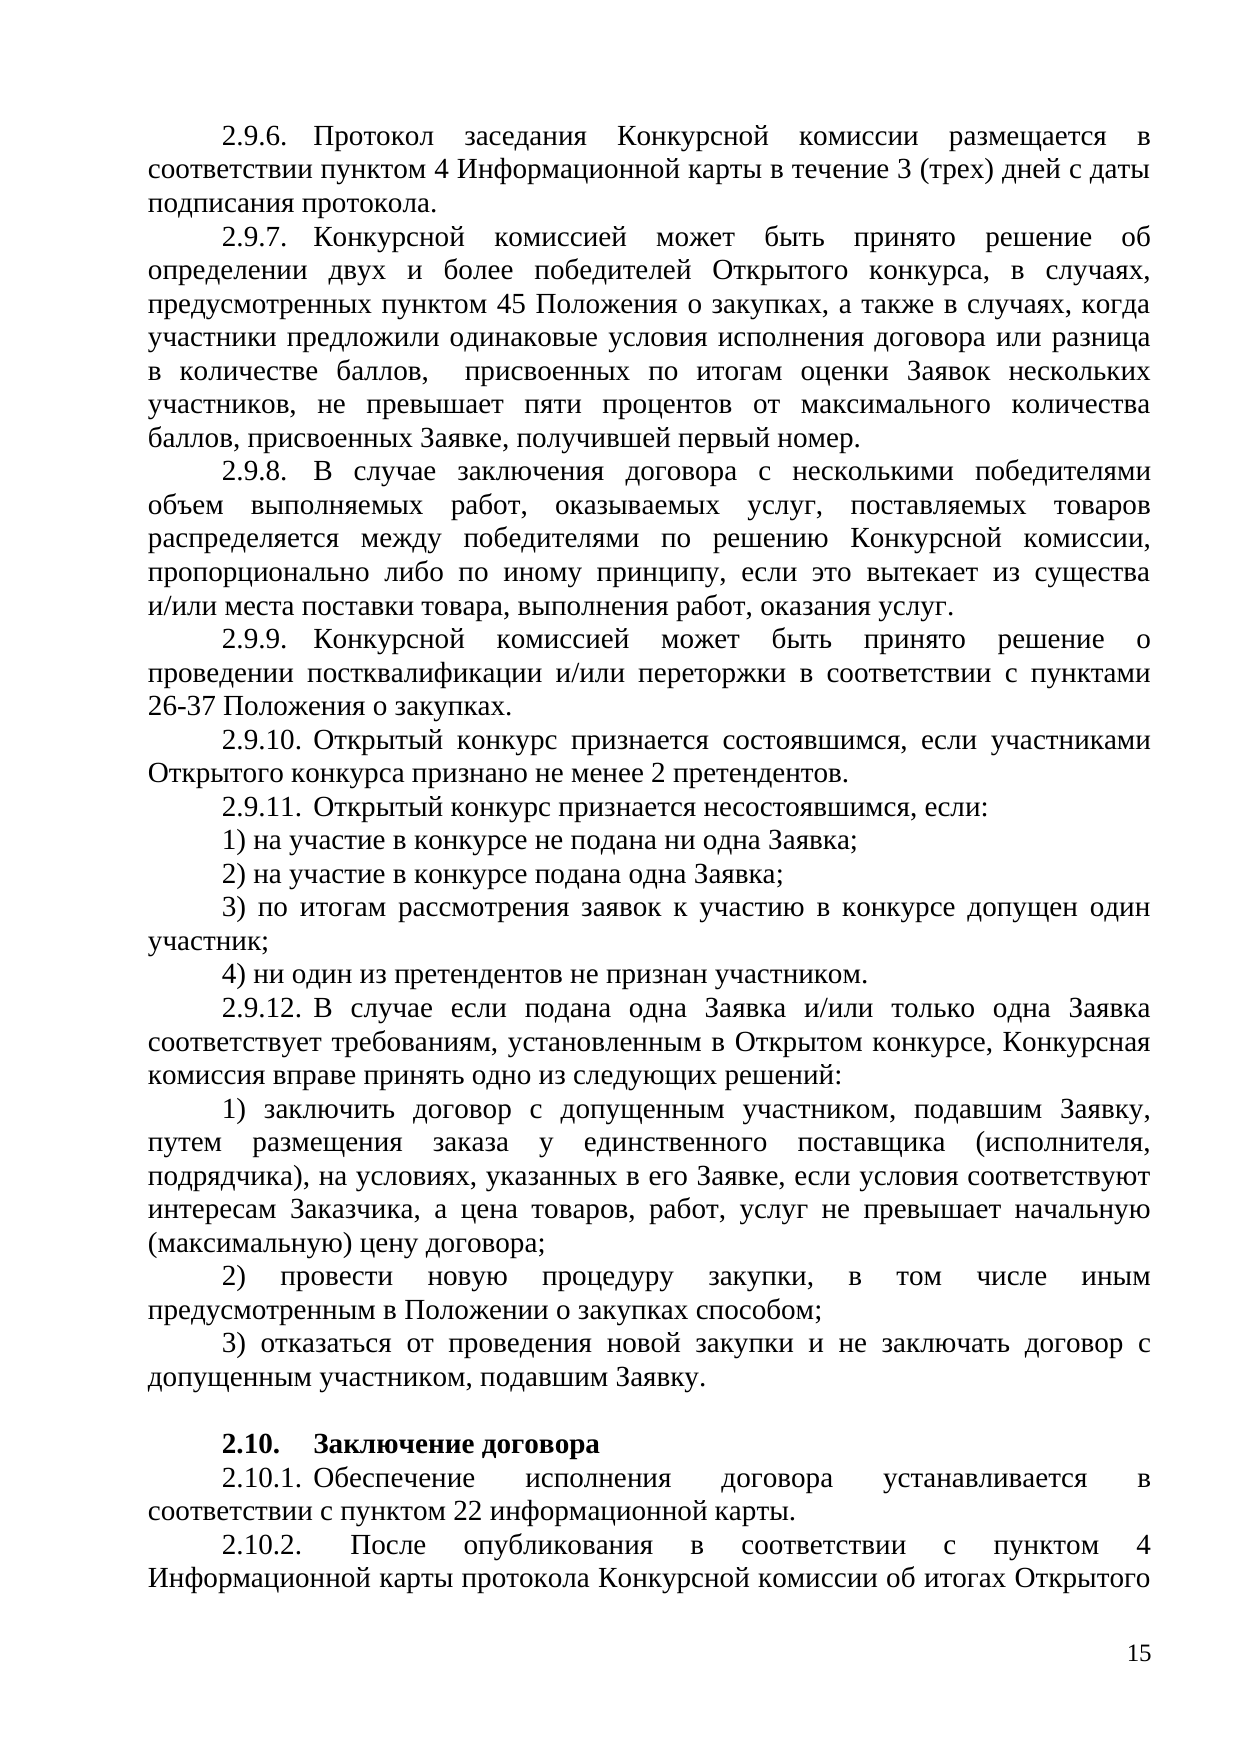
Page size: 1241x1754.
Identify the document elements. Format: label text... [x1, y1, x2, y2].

list Обеспечение исполнения договора устанавливается в соответствии с пунктом 22 информационной карты. [148, 1460, 1152, 1527]
text 3) по итогам рассмотрения заявок к участию в конкурсе допущен один участник; [148, 889, 1152, 957]
list Открытый конкурс признается состоявшимся, если участниками Открытого конкурса признано не менее 2 претендентов. [148, 722, 1152, 789]
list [148, 1527, 1152, 1594]
text 3) отказаться от проведения новой закупки и не заключать договор с допущенным участником, подавшим Заявку. [148, 1326, 1152, 1393]
list Протокол заседания Конкурсной комиссии размещается в соответствии пунктом 4 Информационной карты в течение 3 (трех) дней с даты подписания протокола. [148, 118, 1152, 219]
text 1) заключить договор с допущенным участником, подавшим Заявку, путем размещения заказа у единственного поставщика (исполнителя, подрядчика), на условиях, указанных в его Заявке, если условия соответствуют интересам Заказчика, а цена товаров, работ, услуг не превышает начальную (максимальную) цену договора; [148, 1091, 1152, 1258]
text 1) на участие в конкурсе не подана ни одна Заявка; [148, 822, 1152, 856]
list Конкурсной комиссией может быть принято решение об определении двух и более победителей Открытого конкурса, в случаях, предусмотренных пунктом 45 Положения о закупках, а также в случаях, когда участники предложили одинаковые условия исполнения договора или разница в количестве баллов, присвоенных по итогам оценки Заявок нескольких участников, не превышает пяти процентов от максимального количества баллов, присвоенных Заявке, получившей первый номер. [148, 219, 1152, 453]
list Конкурсной комиссией может быть принято решение о проведении постквалификации и/или переторжки в соответствии с пунктами 26-37 Положения о закупках. [148, 621, 1152, 722]
text 2) на участие в конкурсе подана одна Заявка; [148, 856, 1152, 889]
subtitle Заключение договора [148, 1426, 1152, 1460]
text 2) провести новую процедуру закупки, в том числе иным предусмотренным в Положении о закупках способом; [148, 1258, 1152, 1326]
list Открытый конкурс признается несостоявшимся, если: [148, 789, 1152, 822]
list В случае заключения договора с несколькими победителями объем выполняемых работ, оказываемых услуг, поставляемых товаров распределяется между победителями по решению Конкурсной комиссии, пропорционально либо по иному принципу, если это вытекает из существа и/или места поставки товара, выполнения работ, оказания услуг. [148, 453, 1152, 621]
list В случае если подана одна Заявка и/или только одна Заявка соответствует требованиям, установленным в Открытом конкурсе, Конкурсная комиссия вправе принять одно из следующих решений: [148, 990, 1152, 1091]
text 4) ни один из претендентов не признан участником. [148, 957, 1152, 990]
